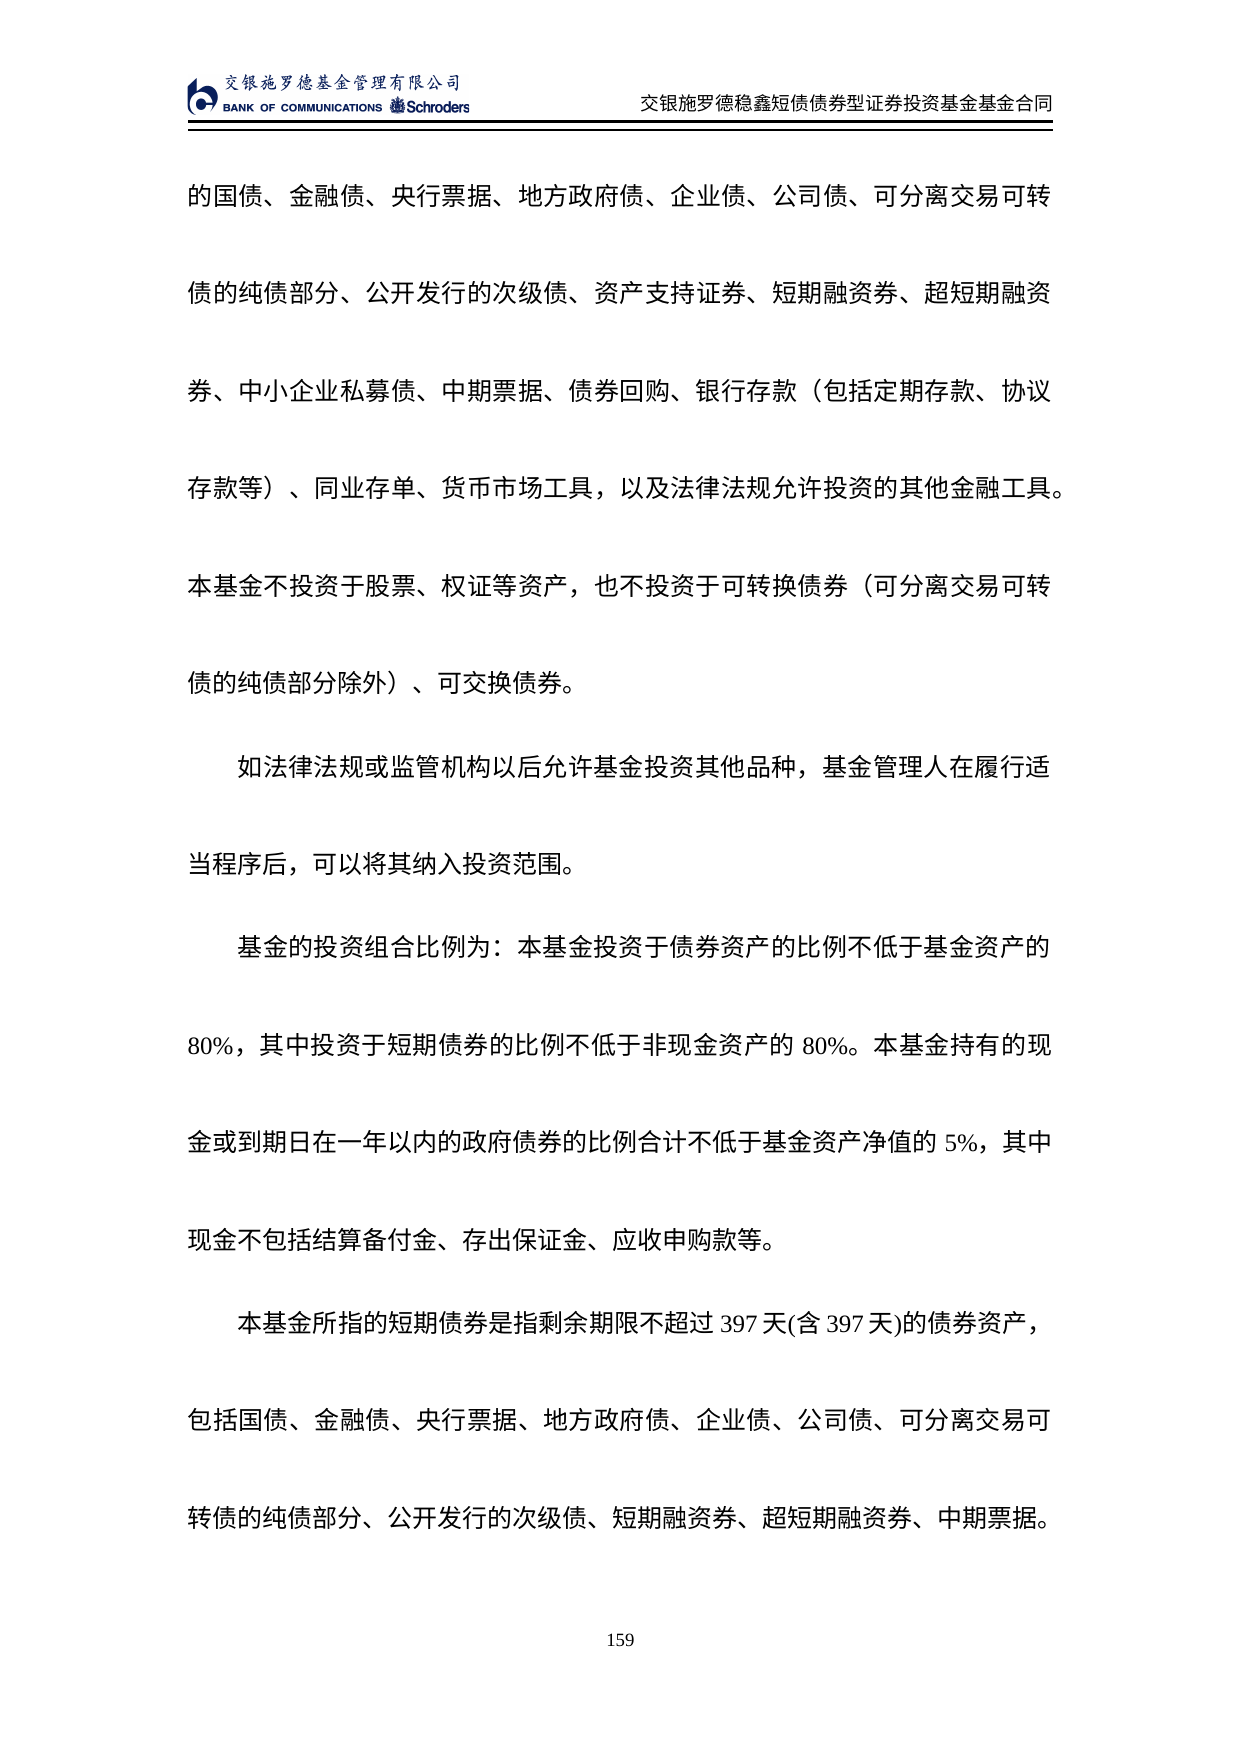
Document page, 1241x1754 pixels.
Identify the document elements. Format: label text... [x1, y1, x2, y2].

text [187, 162, 1053, 714]
text 如法律法规或监管机构以后允许基金投资其他品种，基金管理人在履行适当程序后，可以将其纳入投资范围。 [187, 733, 1053, 895]
picture [187, 74, 470, 115]
text 基金的投资组合比例为：本基金投资于债券资产的比例不低于基金资产的80%，其中投资于短期债券的比例不低于非现金资产的80%。本基金持有的现金或到期日在一年以内的政府债券的比例合计不低于基金资产净值的5%，其中现金不包括结算备付金、存出保证金、应收申购款等。 [187, 913, 1053, 1271]
text 本基金所指的短期债券是指剩余期限不超过397天(含397天)的债券资产，包括国债、金融债、央行票据、地方政府债、企业债、公司债、可分离交易可转债的纯债部分、公开发行的次级债、短期融资券、超短期融资券、中期票据。 [187, 1289, 1053, 1549]
